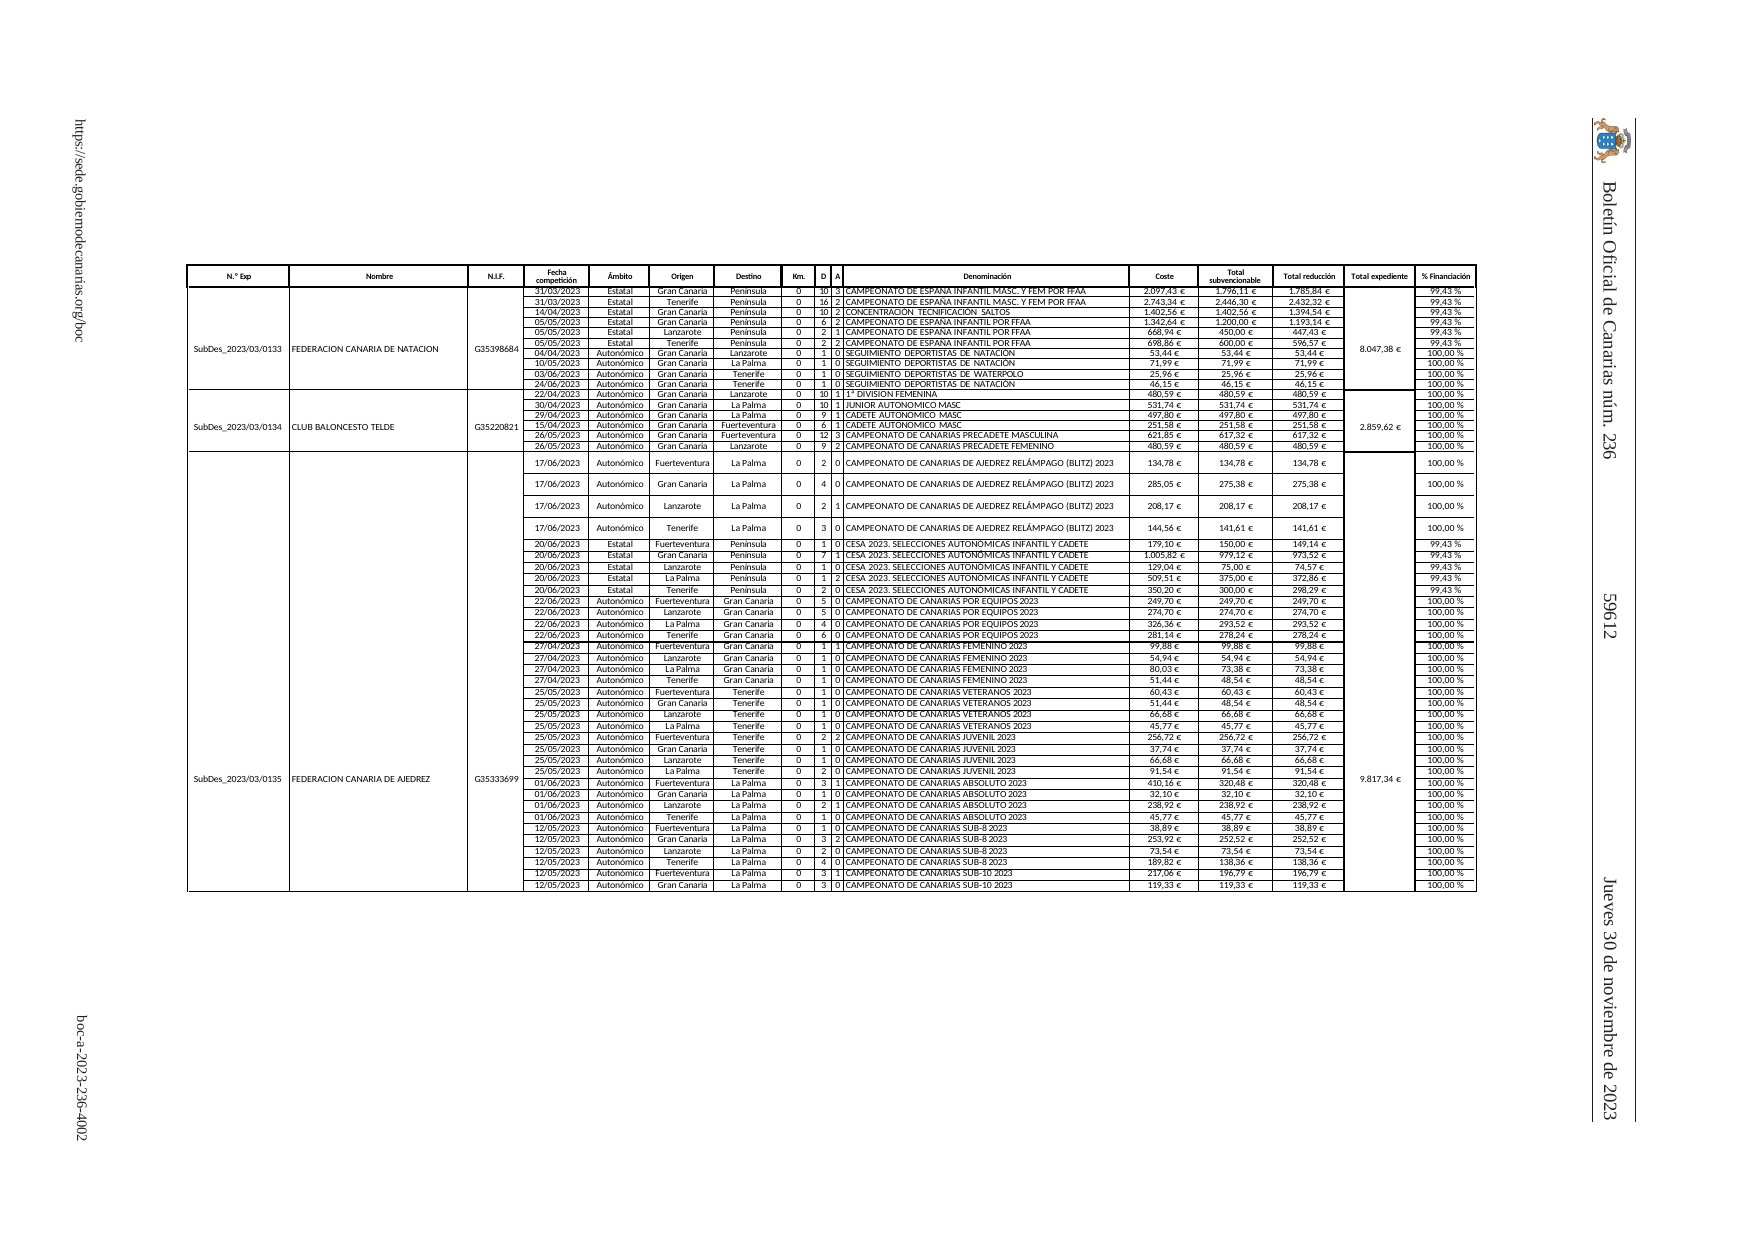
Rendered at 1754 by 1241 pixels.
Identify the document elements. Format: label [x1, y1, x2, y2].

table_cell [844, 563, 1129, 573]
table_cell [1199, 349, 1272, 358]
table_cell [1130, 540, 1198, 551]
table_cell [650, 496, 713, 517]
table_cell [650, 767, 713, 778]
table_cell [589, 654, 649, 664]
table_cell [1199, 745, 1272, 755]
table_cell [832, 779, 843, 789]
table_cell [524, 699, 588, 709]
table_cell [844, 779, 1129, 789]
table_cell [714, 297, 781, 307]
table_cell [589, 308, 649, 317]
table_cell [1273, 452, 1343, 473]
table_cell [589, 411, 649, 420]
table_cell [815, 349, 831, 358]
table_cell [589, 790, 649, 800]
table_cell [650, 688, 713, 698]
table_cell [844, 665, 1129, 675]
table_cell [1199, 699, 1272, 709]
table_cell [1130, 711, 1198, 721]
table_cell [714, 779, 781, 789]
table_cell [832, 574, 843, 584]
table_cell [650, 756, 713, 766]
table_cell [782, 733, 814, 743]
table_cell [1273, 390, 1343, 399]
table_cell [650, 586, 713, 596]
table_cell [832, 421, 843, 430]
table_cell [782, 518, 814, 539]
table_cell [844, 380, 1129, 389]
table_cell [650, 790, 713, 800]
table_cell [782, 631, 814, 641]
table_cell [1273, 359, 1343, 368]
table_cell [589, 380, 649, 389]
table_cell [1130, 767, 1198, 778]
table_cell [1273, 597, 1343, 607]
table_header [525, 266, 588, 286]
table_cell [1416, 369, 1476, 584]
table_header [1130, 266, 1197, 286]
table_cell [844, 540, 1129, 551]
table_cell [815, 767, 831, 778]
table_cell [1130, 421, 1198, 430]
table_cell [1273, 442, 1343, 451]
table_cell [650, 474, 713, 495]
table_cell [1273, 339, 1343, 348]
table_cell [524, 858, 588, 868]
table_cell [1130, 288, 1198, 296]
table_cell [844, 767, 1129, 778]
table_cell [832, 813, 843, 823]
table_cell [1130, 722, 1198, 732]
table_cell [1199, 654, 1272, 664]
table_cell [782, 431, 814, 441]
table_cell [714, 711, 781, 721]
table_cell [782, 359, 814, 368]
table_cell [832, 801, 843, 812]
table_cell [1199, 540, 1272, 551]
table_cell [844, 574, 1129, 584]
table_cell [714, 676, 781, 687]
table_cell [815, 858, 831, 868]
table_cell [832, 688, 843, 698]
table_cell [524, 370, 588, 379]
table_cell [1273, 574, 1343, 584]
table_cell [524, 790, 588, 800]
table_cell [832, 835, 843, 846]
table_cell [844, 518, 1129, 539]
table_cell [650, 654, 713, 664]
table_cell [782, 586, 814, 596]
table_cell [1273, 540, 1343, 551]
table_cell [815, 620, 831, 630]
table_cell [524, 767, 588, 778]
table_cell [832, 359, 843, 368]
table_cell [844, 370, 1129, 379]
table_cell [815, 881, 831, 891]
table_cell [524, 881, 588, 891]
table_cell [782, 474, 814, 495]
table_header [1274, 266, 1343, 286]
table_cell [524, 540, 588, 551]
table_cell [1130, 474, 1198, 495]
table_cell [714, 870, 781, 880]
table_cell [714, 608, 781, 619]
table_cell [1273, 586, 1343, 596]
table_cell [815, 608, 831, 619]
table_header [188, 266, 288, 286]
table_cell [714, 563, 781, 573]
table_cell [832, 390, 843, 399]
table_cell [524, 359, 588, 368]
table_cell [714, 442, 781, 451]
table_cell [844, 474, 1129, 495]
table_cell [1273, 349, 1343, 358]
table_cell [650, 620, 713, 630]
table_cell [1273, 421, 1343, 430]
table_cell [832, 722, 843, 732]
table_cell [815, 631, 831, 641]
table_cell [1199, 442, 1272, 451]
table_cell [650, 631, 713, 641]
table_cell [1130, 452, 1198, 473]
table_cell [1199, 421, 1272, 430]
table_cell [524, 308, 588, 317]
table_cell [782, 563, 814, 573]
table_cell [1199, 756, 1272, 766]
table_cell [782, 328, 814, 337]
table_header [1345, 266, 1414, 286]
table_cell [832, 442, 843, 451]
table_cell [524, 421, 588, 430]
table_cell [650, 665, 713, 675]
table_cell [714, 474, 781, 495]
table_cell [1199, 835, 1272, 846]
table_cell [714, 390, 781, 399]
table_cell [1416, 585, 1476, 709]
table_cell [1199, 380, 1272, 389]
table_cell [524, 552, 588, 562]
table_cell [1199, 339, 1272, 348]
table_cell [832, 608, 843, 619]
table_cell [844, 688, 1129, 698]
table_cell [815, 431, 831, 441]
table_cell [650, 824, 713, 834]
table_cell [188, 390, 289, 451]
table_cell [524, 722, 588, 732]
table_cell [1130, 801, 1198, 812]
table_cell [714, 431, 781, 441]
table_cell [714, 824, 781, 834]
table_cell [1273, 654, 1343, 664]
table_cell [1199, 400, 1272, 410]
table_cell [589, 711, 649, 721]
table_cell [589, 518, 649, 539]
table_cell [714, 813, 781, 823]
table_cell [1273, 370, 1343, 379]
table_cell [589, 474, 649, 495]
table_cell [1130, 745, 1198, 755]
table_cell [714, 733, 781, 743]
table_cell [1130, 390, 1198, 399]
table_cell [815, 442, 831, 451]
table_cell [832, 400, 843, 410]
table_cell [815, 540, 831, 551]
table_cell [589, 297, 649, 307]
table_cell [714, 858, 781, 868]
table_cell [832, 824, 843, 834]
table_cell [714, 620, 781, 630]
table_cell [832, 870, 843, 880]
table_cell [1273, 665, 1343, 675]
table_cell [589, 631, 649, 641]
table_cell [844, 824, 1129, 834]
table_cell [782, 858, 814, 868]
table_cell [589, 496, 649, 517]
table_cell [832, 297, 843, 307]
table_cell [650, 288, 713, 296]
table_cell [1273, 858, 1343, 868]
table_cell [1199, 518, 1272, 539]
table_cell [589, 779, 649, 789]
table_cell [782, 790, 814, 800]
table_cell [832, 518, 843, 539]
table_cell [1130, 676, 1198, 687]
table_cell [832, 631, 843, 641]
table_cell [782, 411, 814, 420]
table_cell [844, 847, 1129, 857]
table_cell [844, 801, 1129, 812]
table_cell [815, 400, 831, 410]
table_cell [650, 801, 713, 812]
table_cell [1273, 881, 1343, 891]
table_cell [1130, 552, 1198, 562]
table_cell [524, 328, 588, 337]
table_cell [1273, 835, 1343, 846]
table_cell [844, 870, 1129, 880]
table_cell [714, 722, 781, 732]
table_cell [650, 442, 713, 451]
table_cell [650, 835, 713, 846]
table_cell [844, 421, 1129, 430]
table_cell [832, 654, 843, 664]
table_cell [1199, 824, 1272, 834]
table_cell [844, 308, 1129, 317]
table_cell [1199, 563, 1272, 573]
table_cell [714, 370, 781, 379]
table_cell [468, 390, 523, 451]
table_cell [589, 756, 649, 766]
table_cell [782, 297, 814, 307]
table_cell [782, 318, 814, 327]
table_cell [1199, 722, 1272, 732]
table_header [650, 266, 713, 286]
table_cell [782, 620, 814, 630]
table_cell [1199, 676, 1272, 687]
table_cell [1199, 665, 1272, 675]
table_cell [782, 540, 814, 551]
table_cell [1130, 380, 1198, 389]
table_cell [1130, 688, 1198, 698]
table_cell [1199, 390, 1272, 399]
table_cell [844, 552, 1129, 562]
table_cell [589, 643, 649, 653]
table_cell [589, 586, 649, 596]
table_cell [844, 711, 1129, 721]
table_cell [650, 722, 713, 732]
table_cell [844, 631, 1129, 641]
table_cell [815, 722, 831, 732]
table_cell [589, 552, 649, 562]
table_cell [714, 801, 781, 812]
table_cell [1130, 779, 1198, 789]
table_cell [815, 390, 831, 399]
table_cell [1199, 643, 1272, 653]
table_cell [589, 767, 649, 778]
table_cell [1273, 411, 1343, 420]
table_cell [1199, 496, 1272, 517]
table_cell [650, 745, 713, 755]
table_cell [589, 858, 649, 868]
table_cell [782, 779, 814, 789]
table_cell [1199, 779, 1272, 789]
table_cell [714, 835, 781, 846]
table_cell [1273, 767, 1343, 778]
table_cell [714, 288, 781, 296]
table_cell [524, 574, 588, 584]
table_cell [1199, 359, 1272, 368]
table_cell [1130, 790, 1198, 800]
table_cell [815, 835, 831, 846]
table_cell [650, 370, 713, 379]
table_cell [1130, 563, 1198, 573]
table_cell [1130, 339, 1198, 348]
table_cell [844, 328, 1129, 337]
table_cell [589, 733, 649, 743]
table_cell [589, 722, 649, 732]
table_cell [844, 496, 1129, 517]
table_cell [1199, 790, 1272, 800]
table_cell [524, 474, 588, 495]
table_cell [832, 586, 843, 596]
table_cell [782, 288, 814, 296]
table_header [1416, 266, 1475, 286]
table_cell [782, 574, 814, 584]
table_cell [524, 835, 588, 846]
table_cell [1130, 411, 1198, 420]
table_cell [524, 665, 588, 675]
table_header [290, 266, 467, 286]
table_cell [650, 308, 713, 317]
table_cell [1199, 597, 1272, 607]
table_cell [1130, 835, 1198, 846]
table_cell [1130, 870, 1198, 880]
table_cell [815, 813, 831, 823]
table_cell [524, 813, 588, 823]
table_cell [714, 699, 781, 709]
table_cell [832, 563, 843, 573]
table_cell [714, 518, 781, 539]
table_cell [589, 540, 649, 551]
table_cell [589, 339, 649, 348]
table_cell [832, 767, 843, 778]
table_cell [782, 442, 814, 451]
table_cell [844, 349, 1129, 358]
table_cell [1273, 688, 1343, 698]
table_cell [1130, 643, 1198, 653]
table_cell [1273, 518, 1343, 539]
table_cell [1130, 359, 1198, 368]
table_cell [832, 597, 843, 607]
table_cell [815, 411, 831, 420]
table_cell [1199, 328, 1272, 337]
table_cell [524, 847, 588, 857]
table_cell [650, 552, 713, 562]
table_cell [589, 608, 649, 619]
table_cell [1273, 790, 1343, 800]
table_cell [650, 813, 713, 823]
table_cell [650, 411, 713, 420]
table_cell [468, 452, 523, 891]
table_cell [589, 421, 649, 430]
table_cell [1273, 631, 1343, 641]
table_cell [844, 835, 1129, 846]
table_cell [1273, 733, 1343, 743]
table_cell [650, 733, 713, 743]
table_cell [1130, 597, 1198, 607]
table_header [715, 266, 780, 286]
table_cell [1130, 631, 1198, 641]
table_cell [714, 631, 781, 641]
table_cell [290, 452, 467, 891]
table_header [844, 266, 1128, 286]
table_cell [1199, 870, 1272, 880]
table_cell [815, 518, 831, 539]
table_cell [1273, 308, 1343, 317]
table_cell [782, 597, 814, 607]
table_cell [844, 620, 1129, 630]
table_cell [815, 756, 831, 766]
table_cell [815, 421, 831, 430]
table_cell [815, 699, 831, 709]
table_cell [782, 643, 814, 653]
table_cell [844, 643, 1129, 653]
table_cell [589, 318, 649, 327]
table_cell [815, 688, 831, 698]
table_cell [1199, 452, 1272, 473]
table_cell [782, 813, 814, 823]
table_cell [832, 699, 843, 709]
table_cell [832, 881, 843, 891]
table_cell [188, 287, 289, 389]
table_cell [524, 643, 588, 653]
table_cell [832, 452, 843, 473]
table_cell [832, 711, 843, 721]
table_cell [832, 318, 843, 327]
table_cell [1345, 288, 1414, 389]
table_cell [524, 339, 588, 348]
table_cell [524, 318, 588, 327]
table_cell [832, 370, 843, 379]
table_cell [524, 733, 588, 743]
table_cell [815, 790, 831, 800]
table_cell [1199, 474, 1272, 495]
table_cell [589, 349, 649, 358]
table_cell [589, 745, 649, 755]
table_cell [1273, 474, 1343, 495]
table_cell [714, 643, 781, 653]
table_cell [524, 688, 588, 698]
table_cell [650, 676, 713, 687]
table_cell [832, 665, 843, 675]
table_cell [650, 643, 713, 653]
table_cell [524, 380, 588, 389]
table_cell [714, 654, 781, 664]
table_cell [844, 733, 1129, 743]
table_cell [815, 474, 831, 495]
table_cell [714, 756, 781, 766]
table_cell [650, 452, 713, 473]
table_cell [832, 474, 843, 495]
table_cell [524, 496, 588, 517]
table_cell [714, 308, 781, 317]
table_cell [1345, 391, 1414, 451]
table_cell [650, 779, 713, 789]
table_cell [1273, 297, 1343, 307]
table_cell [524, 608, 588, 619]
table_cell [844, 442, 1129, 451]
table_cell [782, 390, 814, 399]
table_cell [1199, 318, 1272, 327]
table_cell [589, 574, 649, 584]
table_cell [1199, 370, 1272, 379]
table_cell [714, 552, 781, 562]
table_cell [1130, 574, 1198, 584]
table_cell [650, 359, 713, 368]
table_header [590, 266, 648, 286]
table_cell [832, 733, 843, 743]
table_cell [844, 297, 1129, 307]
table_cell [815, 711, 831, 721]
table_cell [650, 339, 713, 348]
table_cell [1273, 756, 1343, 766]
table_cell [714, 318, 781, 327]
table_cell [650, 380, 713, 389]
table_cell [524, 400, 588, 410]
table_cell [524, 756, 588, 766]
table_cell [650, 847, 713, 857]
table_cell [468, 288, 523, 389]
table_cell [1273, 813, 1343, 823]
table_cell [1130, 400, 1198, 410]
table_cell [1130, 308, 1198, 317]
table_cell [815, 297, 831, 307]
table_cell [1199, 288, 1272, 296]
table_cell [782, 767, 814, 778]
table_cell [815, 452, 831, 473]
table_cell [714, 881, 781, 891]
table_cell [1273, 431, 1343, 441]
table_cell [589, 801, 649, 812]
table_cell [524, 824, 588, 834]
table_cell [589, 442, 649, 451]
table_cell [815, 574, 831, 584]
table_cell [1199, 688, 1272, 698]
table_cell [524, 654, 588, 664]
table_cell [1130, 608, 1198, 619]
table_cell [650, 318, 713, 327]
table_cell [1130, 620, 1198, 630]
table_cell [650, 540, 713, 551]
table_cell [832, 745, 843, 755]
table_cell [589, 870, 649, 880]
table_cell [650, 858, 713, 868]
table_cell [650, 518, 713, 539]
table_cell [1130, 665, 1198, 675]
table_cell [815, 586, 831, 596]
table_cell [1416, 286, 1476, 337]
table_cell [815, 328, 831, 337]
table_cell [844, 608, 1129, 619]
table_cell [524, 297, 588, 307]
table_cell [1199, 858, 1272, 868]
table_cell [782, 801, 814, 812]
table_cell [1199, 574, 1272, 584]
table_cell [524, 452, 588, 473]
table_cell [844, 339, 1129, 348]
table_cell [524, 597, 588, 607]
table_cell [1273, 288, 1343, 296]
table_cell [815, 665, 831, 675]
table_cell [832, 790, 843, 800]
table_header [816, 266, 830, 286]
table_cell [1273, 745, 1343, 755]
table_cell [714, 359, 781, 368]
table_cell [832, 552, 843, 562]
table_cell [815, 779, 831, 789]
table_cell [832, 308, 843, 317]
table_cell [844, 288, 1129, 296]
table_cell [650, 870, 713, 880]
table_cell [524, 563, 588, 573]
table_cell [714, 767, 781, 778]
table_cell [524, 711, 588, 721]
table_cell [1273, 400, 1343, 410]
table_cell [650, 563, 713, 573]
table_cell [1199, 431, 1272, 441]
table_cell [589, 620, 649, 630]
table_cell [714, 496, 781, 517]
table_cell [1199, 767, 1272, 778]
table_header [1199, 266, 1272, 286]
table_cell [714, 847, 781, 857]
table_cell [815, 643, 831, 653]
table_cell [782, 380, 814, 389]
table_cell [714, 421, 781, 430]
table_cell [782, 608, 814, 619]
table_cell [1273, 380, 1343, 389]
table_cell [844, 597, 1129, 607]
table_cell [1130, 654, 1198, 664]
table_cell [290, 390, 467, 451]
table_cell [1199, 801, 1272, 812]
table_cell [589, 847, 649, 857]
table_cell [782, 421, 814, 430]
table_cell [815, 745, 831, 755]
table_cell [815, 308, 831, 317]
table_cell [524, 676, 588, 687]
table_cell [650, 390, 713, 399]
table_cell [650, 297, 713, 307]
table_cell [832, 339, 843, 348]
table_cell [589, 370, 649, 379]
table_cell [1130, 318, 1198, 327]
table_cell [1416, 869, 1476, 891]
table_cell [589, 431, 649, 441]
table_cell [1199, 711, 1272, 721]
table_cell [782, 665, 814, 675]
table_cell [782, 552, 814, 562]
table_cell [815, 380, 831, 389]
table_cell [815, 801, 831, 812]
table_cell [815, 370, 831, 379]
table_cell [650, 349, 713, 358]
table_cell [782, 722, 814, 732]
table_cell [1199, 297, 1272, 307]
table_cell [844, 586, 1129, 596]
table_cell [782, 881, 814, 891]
picture [1594, 118, 1631, 163]
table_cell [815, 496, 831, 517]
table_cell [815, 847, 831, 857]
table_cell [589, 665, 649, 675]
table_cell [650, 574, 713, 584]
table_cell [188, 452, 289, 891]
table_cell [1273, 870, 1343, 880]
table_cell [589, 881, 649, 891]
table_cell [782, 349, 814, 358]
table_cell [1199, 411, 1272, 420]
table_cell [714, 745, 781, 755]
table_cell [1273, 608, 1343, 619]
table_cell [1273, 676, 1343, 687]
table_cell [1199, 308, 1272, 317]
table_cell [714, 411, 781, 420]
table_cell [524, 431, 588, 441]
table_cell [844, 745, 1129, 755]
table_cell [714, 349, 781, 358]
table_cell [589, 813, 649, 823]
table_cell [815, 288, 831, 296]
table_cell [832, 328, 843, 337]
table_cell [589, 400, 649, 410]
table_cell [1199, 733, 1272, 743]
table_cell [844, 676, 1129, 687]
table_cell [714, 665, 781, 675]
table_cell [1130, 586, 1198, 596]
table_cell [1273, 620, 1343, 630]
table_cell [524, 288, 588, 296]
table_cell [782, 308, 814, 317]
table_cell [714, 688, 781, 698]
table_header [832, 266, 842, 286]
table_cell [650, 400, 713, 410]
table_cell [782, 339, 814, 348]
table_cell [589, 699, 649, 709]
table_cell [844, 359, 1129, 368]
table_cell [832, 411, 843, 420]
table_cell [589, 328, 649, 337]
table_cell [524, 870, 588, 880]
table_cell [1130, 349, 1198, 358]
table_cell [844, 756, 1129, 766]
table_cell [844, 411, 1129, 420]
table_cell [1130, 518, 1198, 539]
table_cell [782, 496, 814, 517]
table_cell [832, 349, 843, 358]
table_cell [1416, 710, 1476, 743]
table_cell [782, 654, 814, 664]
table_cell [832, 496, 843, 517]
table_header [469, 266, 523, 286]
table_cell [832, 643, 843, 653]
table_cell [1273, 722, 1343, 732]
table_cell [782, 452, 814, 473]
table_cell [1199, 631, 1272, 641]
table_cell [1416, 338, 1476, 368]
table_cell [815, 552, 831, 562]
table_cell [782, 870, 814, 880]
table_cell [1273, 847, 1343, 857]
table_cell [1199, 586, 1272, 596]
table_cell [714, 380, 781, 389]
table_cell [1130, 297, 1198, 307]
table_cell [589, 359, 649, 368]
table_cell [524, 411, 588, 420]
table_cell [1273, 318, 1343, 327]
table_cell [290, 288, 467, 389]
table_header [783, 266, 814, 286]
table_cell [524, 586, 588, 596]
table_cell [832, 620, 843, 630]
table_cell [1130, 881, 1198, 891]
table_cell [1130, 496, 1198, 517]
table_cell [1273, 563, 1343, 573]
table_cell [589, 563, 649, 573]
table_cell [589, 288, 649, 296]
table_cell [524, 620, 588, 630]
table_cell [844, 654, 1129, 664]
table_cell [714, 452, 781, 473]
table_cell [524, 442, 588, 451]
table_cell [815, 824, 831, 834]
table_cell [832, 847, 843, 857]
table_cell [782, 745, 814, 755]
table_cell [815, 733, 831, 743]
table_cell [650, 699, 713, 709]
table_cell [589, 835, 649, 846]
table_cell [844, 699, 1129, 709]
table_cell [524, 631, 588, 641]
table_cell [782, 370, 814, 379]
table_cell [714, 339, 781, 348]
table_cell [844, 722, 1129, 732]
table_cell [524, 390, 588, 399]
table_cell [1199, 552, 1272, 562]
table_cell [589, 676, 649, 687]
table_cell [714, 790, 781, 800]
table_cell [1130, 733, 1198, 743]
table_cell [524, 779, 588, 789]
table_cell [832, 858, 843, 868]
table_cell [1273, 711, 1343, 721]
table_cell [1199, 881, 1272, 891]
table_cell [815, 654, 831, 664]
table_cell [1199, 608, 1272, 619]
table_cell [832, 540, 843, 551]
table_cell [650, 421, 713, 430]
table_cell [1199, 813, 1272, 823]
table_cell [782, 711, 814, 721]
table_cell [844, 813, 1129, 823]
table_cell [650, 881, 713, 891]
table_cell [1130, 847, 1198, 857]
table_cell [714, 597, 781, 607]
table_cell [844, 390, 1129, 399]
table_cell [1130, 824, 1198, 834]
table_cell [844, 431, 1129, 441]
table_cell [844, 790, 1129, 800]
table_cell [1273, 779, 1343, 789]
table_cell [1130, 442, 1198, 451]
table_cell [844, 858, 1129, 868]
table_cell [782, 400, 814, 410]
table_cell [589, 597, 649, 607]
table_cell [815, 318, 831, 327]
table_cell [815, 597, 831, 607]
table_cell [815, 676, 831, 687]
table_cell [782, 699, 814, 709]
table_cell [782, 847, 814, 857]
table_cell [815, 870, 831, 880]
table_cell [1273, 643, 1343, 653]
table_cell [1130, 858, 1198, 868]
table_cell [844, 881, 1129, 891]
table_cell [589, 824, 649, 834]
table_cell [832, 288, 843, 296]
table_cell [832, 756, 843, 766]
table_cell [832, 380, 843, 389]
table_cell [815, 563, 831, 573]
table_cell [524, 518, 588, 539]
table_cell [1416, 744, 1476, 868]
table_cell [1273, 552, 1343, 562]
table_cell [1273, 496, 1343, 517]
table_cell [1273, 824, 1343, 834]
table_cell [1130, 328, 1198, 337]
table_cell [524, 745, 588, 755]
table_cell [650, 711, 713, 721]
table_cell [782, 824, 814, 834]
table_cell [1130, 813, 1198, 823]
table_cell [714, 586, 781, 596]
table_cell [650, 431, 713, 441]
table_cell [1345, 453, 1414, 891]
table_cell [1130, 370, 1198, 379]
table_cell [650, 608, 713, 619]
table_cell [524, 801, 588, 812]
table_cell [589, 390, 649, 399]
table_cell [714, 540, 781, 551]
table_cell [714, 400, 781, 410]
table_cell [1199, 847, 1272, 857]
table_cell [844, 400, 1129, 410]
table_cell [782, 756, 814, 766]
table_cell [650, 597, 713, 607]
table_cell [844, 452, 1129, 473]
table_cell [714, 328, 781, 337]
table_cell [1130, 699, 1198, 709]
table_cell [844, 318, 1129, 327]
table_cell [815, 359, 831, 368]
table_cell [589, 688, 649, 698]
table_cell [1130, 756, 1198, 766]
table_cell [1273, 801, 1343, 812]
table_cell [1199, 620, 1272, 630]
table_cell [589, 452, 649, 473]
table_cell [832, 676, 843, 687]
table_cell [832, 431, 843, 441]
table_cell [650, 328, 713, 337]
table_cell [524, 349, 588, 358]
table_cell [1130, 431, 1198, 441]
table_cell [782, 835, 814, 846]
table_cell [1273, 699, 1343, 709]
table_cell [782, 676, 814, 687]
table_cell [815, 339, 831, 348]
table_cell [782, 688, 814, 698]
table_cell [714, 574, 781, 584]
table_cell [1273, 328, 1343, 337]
